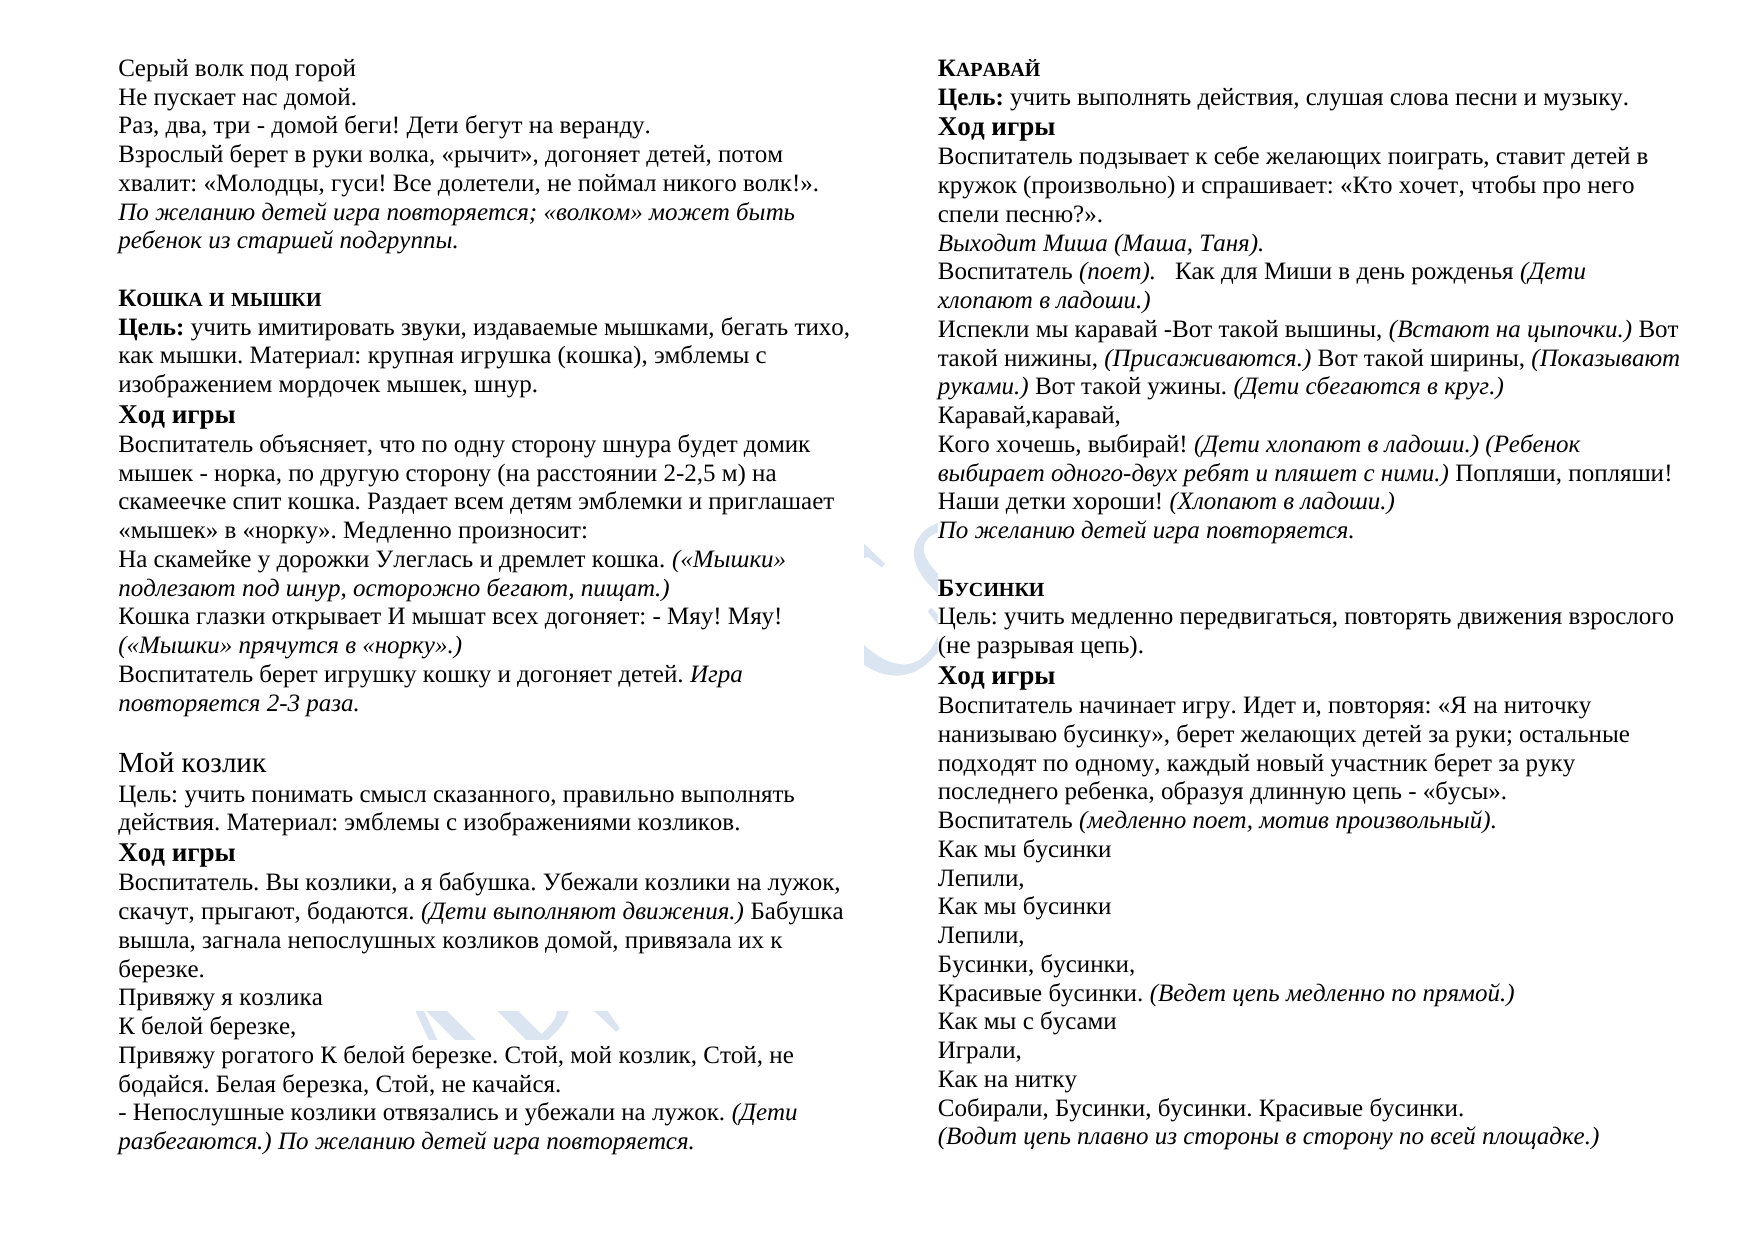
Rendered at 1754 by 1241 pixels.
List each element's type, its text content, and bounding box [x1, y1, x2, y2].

text Как мы бусинки [938, 834, 1683, 863]
text Взрослый берет в руки волка, «рычит», догоняет детей, потом хвалит: «Молодцы, гуси! Все долетели, не поймал никого волк!». [118, 139, 864, 197]
text Цель: учить медленно передвигаться, повторять движения взрослого (не разрывая цепь). [938, 601, 1683, 659]
text Раз, два, три - домой беги! Дети бегут на веранду. [118, 110, 864, 139]
text Каравай [938, 53, 1683, 82]
text Бусинки, бусинки, [938, 949, 1683, 978]
text Как на нитку [938, 1064, 1683, 1093]
text Лепили, [938, 920, 1683, 949]
text Воспитатель. Вы козлики, а я бабушка. Убежали козлики на лужок, скачут, прыгают, бодаются. (Дети выполняют движения.) Бабушка вышла, загнала непослушных козликов домой, привязала их к березке. [118, 867, 864, 982]
text Кого хочешь, выбирай! (Дети хлопают в ладоши.) (Ребенок выбирает одного-двух ребят и пляшет с ними.) Попляши, попляши! Наши детки хороши! (Хлопают в ладоши.) [938, 429, 1683, 515]
text Серый волк под горой [118, 53, 864, 82]
text Бусинки [938, 573, 1683, 601]
text Ход игры [938, 110, 1683, 141]
text Воспитатель подзывает к себе желающих поиграть, ставит детей в кружок (произвольно) и спрашивает: «Кто хочет, чтобы про него спели песню?». [938, 141, 1683, 228]
text Испекли мы каравай -Вот такой вышины, (Встают на цыпочки.) Вот такой нижины, (Присаживаются.) Вот такой ширины, (Показывают руками.) Вот такой ужины. (Дети сбегаются в круг.) Каравай,каравай, [938, 314, 1683, 429]
text Воспитатель начинает игру. Идет и, повторяя: «Я на ниточку нанизываю бусинку», берет желающих детей за руки; остальные подходят по одному, каждый новый участник берет за руку последнего ребенка, образуя длинную цепь - «бусы». [938, 690, 1683, 805]
text Лепили, [938, 863, 1683, 891]
text По желанию детей игра повторяется. [938, 515, 1683, 544]
text Кошка и мышки [118, 283, 864, 312]
text Красивые бусинки. (Ведет цепь медленно по прямой.) [938, 978, 1683, 1006]
text Цель: учить выполнять действия, слушая слова песни и музыку. [938, 82, 1683, 110]
text Воспитатель берет игрушку кошку и догоняет детей. Игра повторяется 2-3 раза. [118, 659, 864, 716]
text Играли, [938, 1035, 1683, 1064]
text На скамейке у дорожки Улеглась и дремлет кошка. («Мышки» подлезают под шнур, осторожно бегают, пищат.) [118, 544, 864, 601]
text Как мы бусинки [938, 891, 1683, 920]
text Ход игры [118, 398, 864, 429]
text - Непослушные козлики отвязались и убежали на лужок. (Дети разбегаются.) По желанию детей игра повторяется. [118, 1097, 864, 1155]
text Выходит Миша (Маша, Таня). [938, 228, 1683, 256]
text К белой березке, [118, 1011, 864, 1040]
text (Водит цепь плавно из стороны в сторону по всей площадке.) [938, 1121, 1683, 1150]
text Мой козлик [118, 745, 864, 779]
text Ход игры [938, 659, 1683, 690]
text Как мы с бусами [938, 1006, 1683, 1035]
text Воспитатель (поет). Как для Миши в день рожденья (Дети хлопают в ладоши.) [938, 256, 1683, 314]
text Воспитатель (медленно поет, мотив произвольный). [938, 805, 1683, 834]
text Привяжу я козлика [118, 982, 864, 1011]
text Не пускает нас домой. [118, 82, 864, 110]
text Собирали, Бусинки, бусинки. Красивые бусинки. [938, 1093, 1683, 1121]
text Привяжу рогатого К белой березке. Стой, мой козлик, Стой, не бодайся. Белая березка, Стой, не качайся. [118, 1040, 864, 1097]
text По желанию детей игра повторяется; «волком» может быть ребенок из старшей подгруппы. [118, 197, 864, 254]
text Воспитатель объясняет, что по одну сторону шнура будет домик мышек - норка, по другую сторону (на расстоянии 2-2,5 м) на скамеечке спит кошка. Раздает всем детям эмблемки и приглашает «мышек» в «норку». Медленно произносит: [118, 429, 864, 544]
text Цель: учить понимать смысл сказанного, правильно выполнять действия. Материал: эмблемы с изображениями козликов. [118, 779, 864, 836]
text Кошка глазки открывает И мышат всех догоняет: - Мяу! Мяу! («Мышки» прячутся в «норку».) [118, 601, 864, 659]
text Ход игры [118, 836, 864, 867]
text Цель: учить имитировать звуки, издаваемые мышками, бегать тихо, как мышки. Материал: крупная игрушка (кошка), эмблемы с изображением мордочек мышек, шнур. [118, 312, 864, 398]
